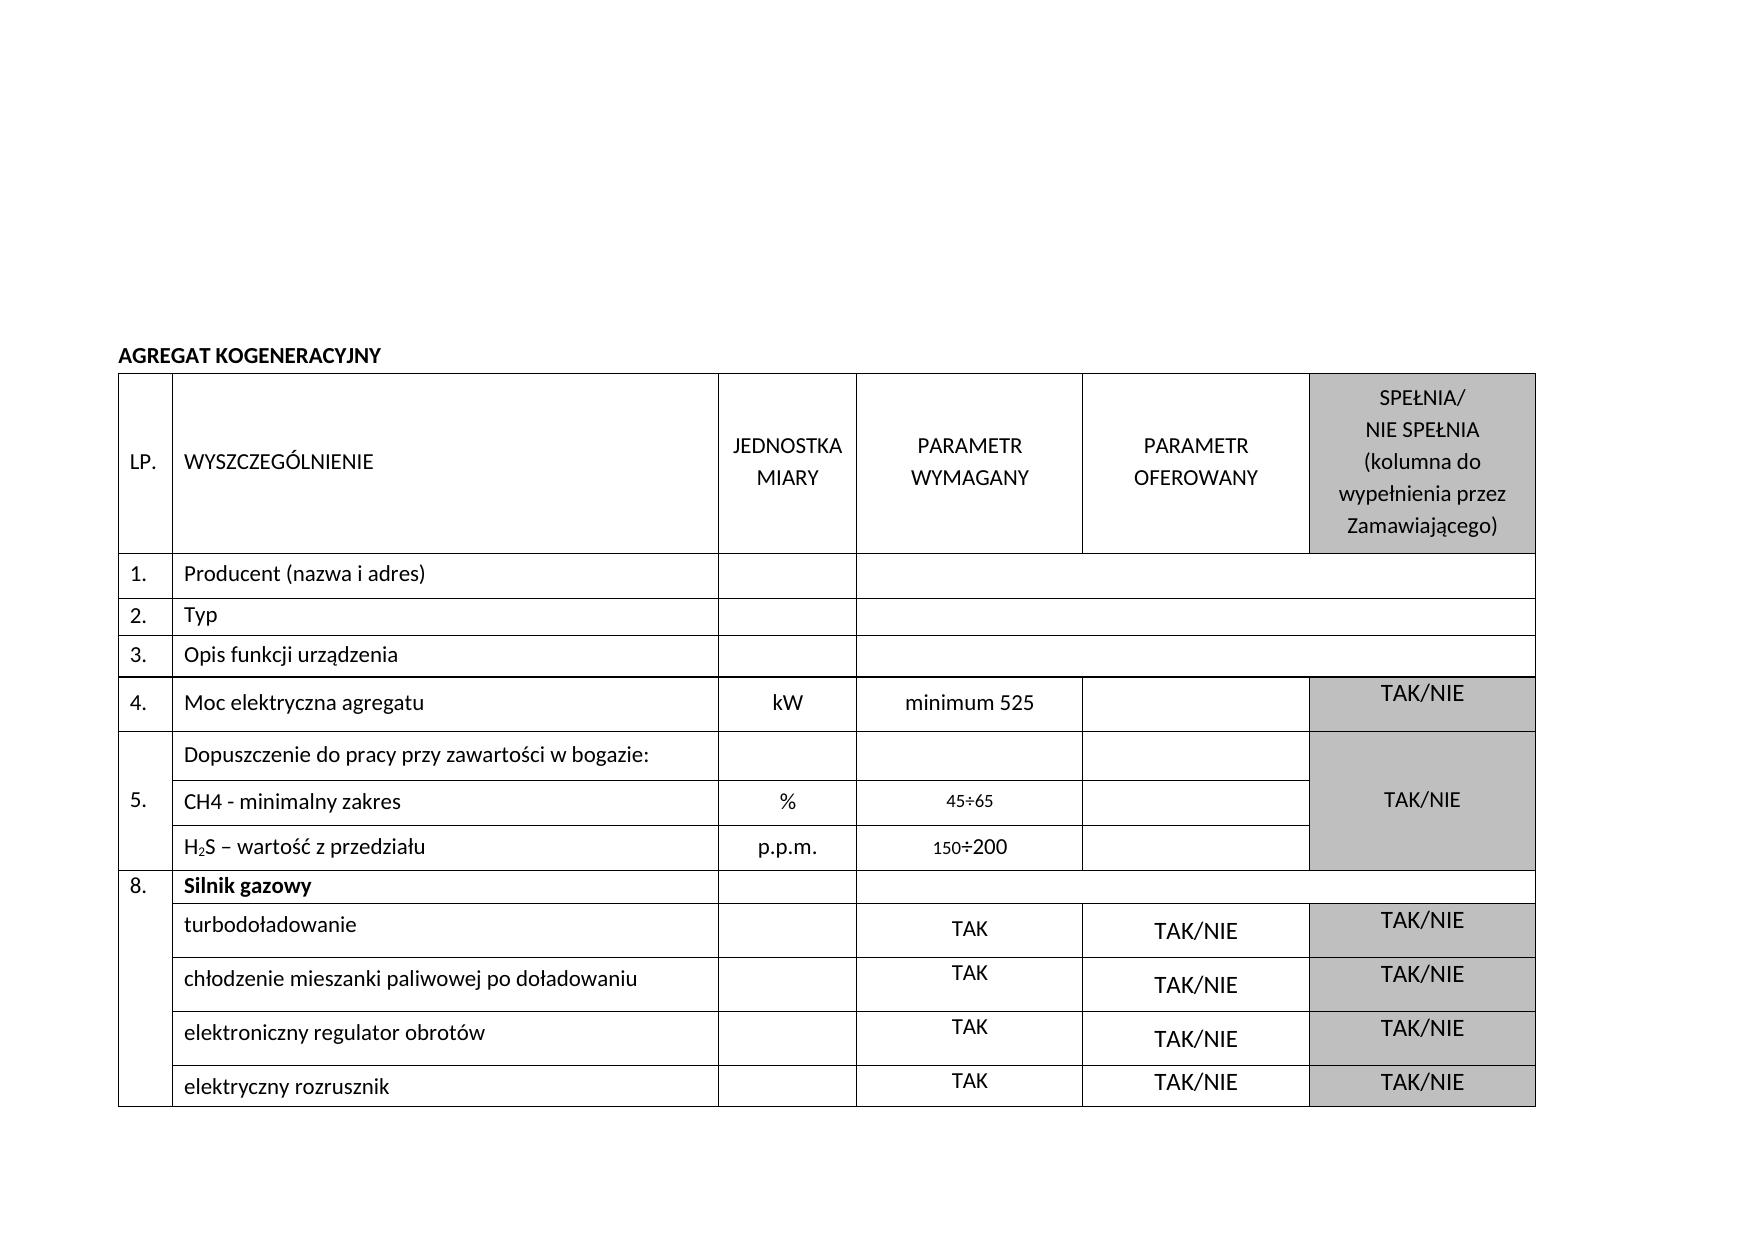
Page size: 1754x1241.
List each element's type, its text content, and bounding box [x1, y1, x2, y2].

text AGREGAT KOGENERACYJNY [118, 341, 1653, 369]
table_cell TAK/NIE [1083, 958, 1309, 1011]
table_cell chłodzenie mieszanki paliwowej po doładowaniu [173, 958, 718, 1011]
table_cell Moc elektryczna agregatu [173, 678, 718, 731]
table_cell TAK/NIE [1310, 678, 1535, 731]
table_cell TAK/NIE [1083, 904, 1309, 957]
table_cell [857, 599, 1535, 635]
table_cell TAK/NIE [1310, 1012, 1535, 1065]
table_cell [719, 1012, 856, 1065]
table_cell minimum 525 [857, 678, 1082, 731]
table_cell [719, 599, 856, 635]
table_cell CH4 - minimalny zakres [173, 781, 718, 825]
table_cell elektroniczny regulator obrotów [173, 1012, 718, 1065]
table_cell [719, 871, 856, 903]
table_cell Producent (nazwa i adres) [173, 554, 718, 597]
table_cell TAK/NIE [1310, 904, 1535, 957]
table_cell 45÷65 [857, 781, 1082, 825]
table_cell [1083, 826, 1309, 870]
table_cell TAK [857, 1066, 1082, 1106]
table_cell [119, 732, 172, 870]
table_header PARAMETR WYMAGANY [857, 374, 1082, 553]
table_cell TAK [857, 958, 1082, 1011]
table_cell [1083, 678, 1309, 731]
table_cell turbodoładowanie [173, 904, 718, 957]
table_header JEDNOSTKA MIARY [719, 374, 856, 553]
table_cell TAK/NIE [1310, 1066, 1535, 1106]
table_cell [119, 599, 172, 635]
table_cell TAK [857, 904, 1082, 957]
table_cell [857, 636, 1535, 676]
table_cell [719, 958, 856, 1011]
table_cell [1083, 781, 1309, 825]
table_cell TAK [857, 1012, 1082, 1065]
table_cell [857, 871, 1535, 903]
table_cell [119, 554, 172, 597]
table_cell [1083, 732, 1309, 780]
table_cell [119, 871, 172, 1106]
table_cell Silnik gazowy [173, 871, 718, 903]
table_cell Typ [173, 599, 718, 635]
table_header SPEŁNIA/ NIE SPEŁNIA (kolumna do wypełnienia przez Zamawiającego) [1310, 374, 1535, 553]
table_cell TAK/NIE [1083, 1012, 1309, 1065]
table_cell [719, 732, 856, 780]
table_cell TAK/NIE [1310, 958, 1535, 1011]
table_header WYSZCZEGÓLNIENIE [173, 374, 718, 553]
table_cell p.p.m. [719, 826, 856, 870]
table_cell kW [719, 678, 856, 731]
table_cell 150÷200 [857, 826, 1082, 870]
table_cell TAK/NIE [1310, 732, 1535, 870]
table_cell Dopuszczenie do pracy przy zawartości w bogazie: [173, 732, 718, 780]
table_cell [857, 732, 1082, 780]
table_header PARAMETR OFEROWANY [1083, 374, 1309, 553]
table_header LP. [119, 374, 172, 553]
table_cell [173, 1066, 718, 1106]
table_cell [719, 1066, 856, 1106]
table_cell [719, 904, 856, 957]
table_cell [857, 554, 1535, 597]
table_cell [719, 554, 856, 597]
table_cell [119, 636, 172, 676]
table_cell TAK/NIE [1083, 1066, 1309, 1106]
table_cell Opis funkcji urządzenia [173, 636, 718, 676]
table_cell H2S – wartość z przedziału [173, 826, 718, 870]
table_cell [719, 636, 856, 676]
table_cell [119, 678, 172, 731]
table_cell % [719, 781, 856, 825]
